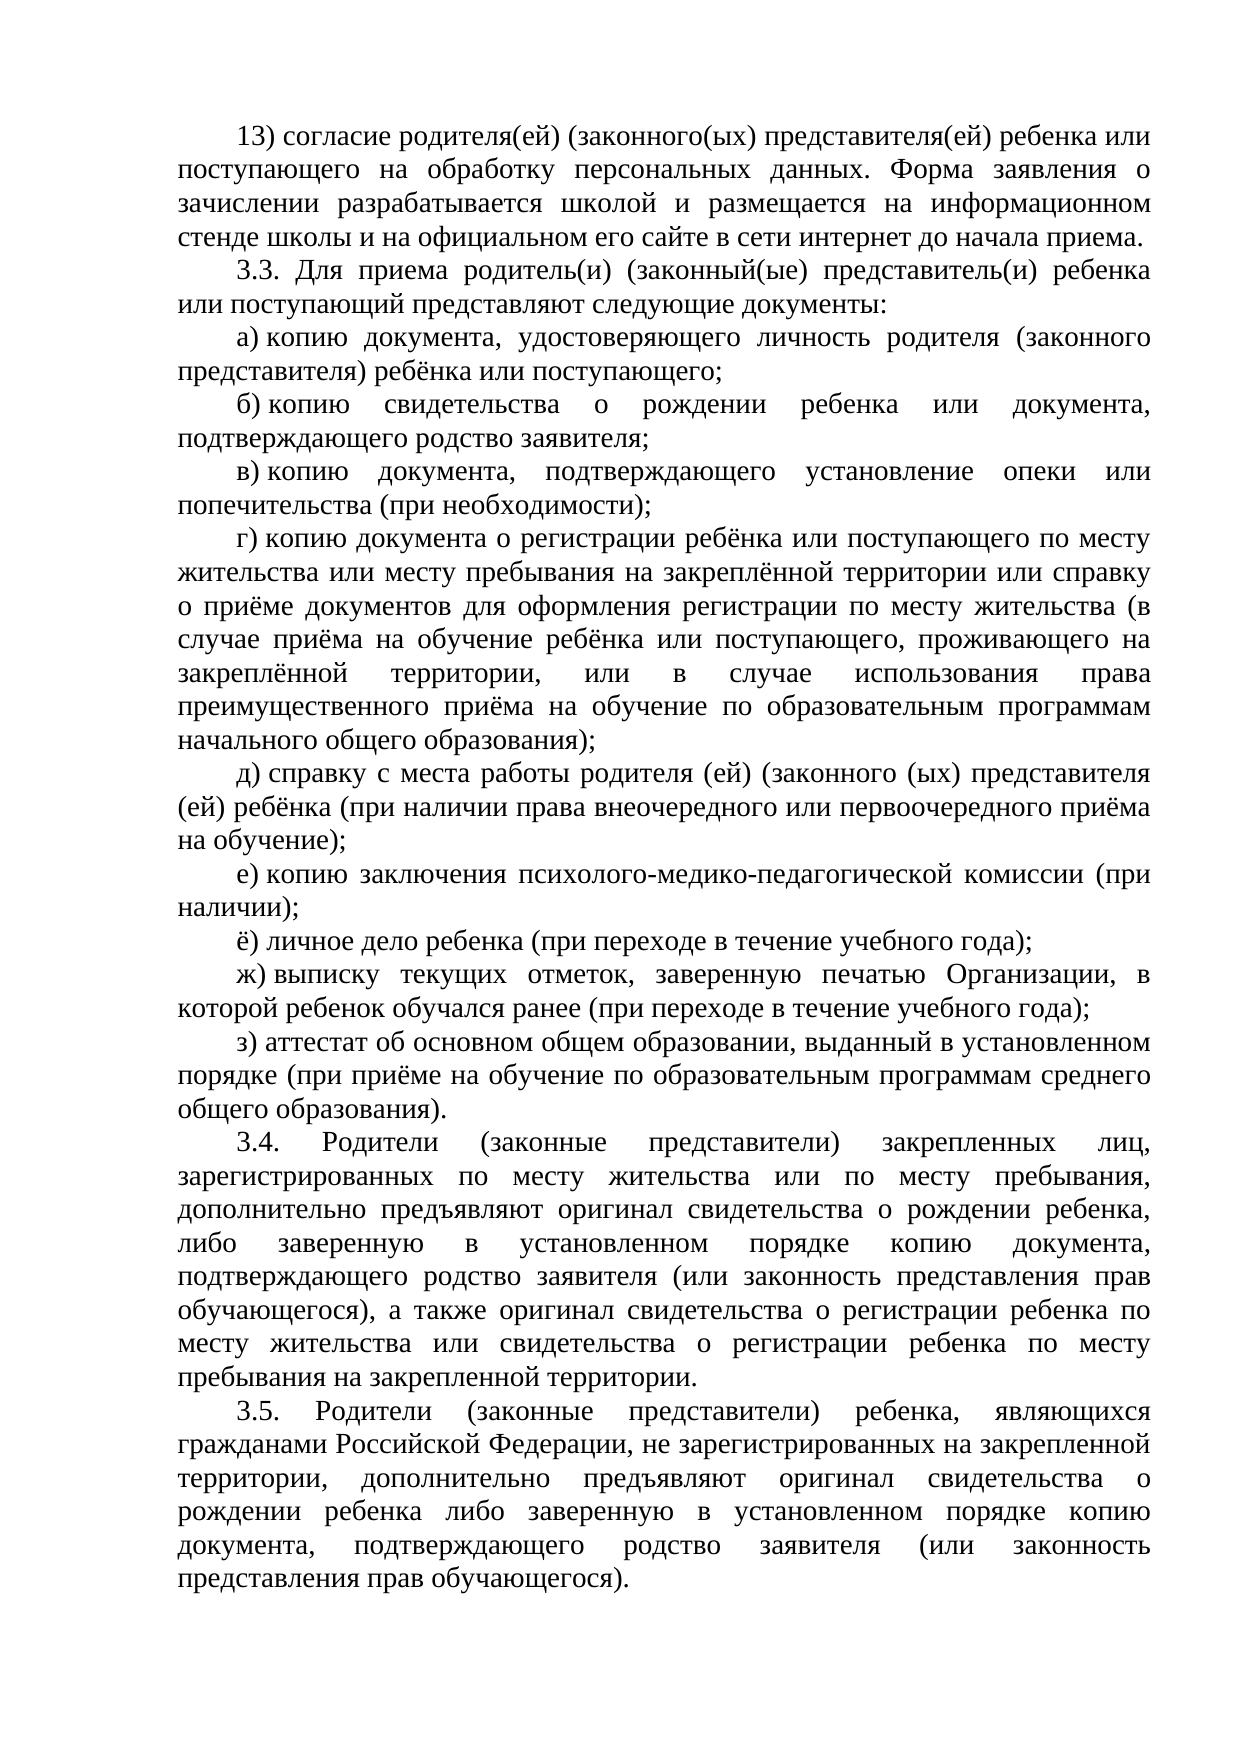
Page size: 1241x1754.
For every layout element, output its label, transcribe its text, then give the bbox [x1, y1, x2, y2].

text з) аттестат об основном общем образовании, выданный в установленном порядке (при приёме на обучение по образовательным программам среднего общего образования). [177, 1024, 1152, 1124]
text ж) выписку текущих отметок, заверенную печатью Организации, в которой ребенок обучался ранее (при переходе в течение учебного года); [177, 957, 1152, 1024]
text е) копию заключения психолого-медико-педагогической комиссии (при наличии); [177, 856, 1152, 923]
text 3.5. Родители (законные представители) ребенка, являющихся гражданами Российской Федерации, не зарегистрированных на закрепленной территории, дополнительно предъявляют оригинал свидетельства о рождении ребенка либо заверенную в установленном порядке копию документа, подтверждающего родство заявителя (или законность представления прав обучающегося). [177, 1393, 1152, 1594]
text г) копию документа о регистрации ребёнка или поступающего по месту жительства или месту пребывания на закреплённой территории или справку о приёме документов для оформления регистрации по месту жительства (в случае приёма на обучение ребёнка или поступающего, проживающего на закреплённой территории, или в случае использования права преимущественного приёма на обучение по образовательным программам начального общего образования); [177, 521, 1152, 755]
text в) копию документа, подтверждающего установление опеки или попечительства (при необходимости); [177, 453, 1152, 521]
text 13) согласие родителя(ей) (законного(ых) представителя(ей) ребенка или поступающего на обработку персональных данных. Форма заявления о зачислении разрабатывается школой и размещается на информационном стенде школы и на официальном его сайте в сети интернет до начала приема. [177, 118, 1152, 252]
text б) копию свидетельства о рождении ребенка или документа, подтверждающего родство заявителя; [177, 386, 1152, 453]
text д) справку с места работы родителя (ей) (законного (ых) представителя (ей) ребёнка (при наличии права внеочередного или первоочередного приёма на обучение); [177, 755, 1152, 856]
text 3.3. Для приема родитель(и) (законный(ые) представитель(и) ребенка или поступающий представляют следующие документы: [177, 252, 1152, 319]
text а) копию документа, удостоверяющего личность родителя (законного представителя) ребёнка или поступающего; [177, 319, 1152, 386]
text 3.4. Родители (законные представители) закрепленных лиц, зарегистрированных по месту жительства или по месту пребывания, дополнительно предъявляют оригинал свидетельства о рождении ребенка, либо заверенную в установленном порядке копию документа, подтверждающего родство заявителя (или законность представления прав обучающегося), а также оригинал свидетельства о регистрации ребенка по месту жительства или свидетельства о регистрации ребенка по месту пребывания на закрепленной территории. [177, 1124, 1152, 1393]
text ё) личное дело ребенка (при переходе в течение учебного года); [177, 923, 1152, 957]
